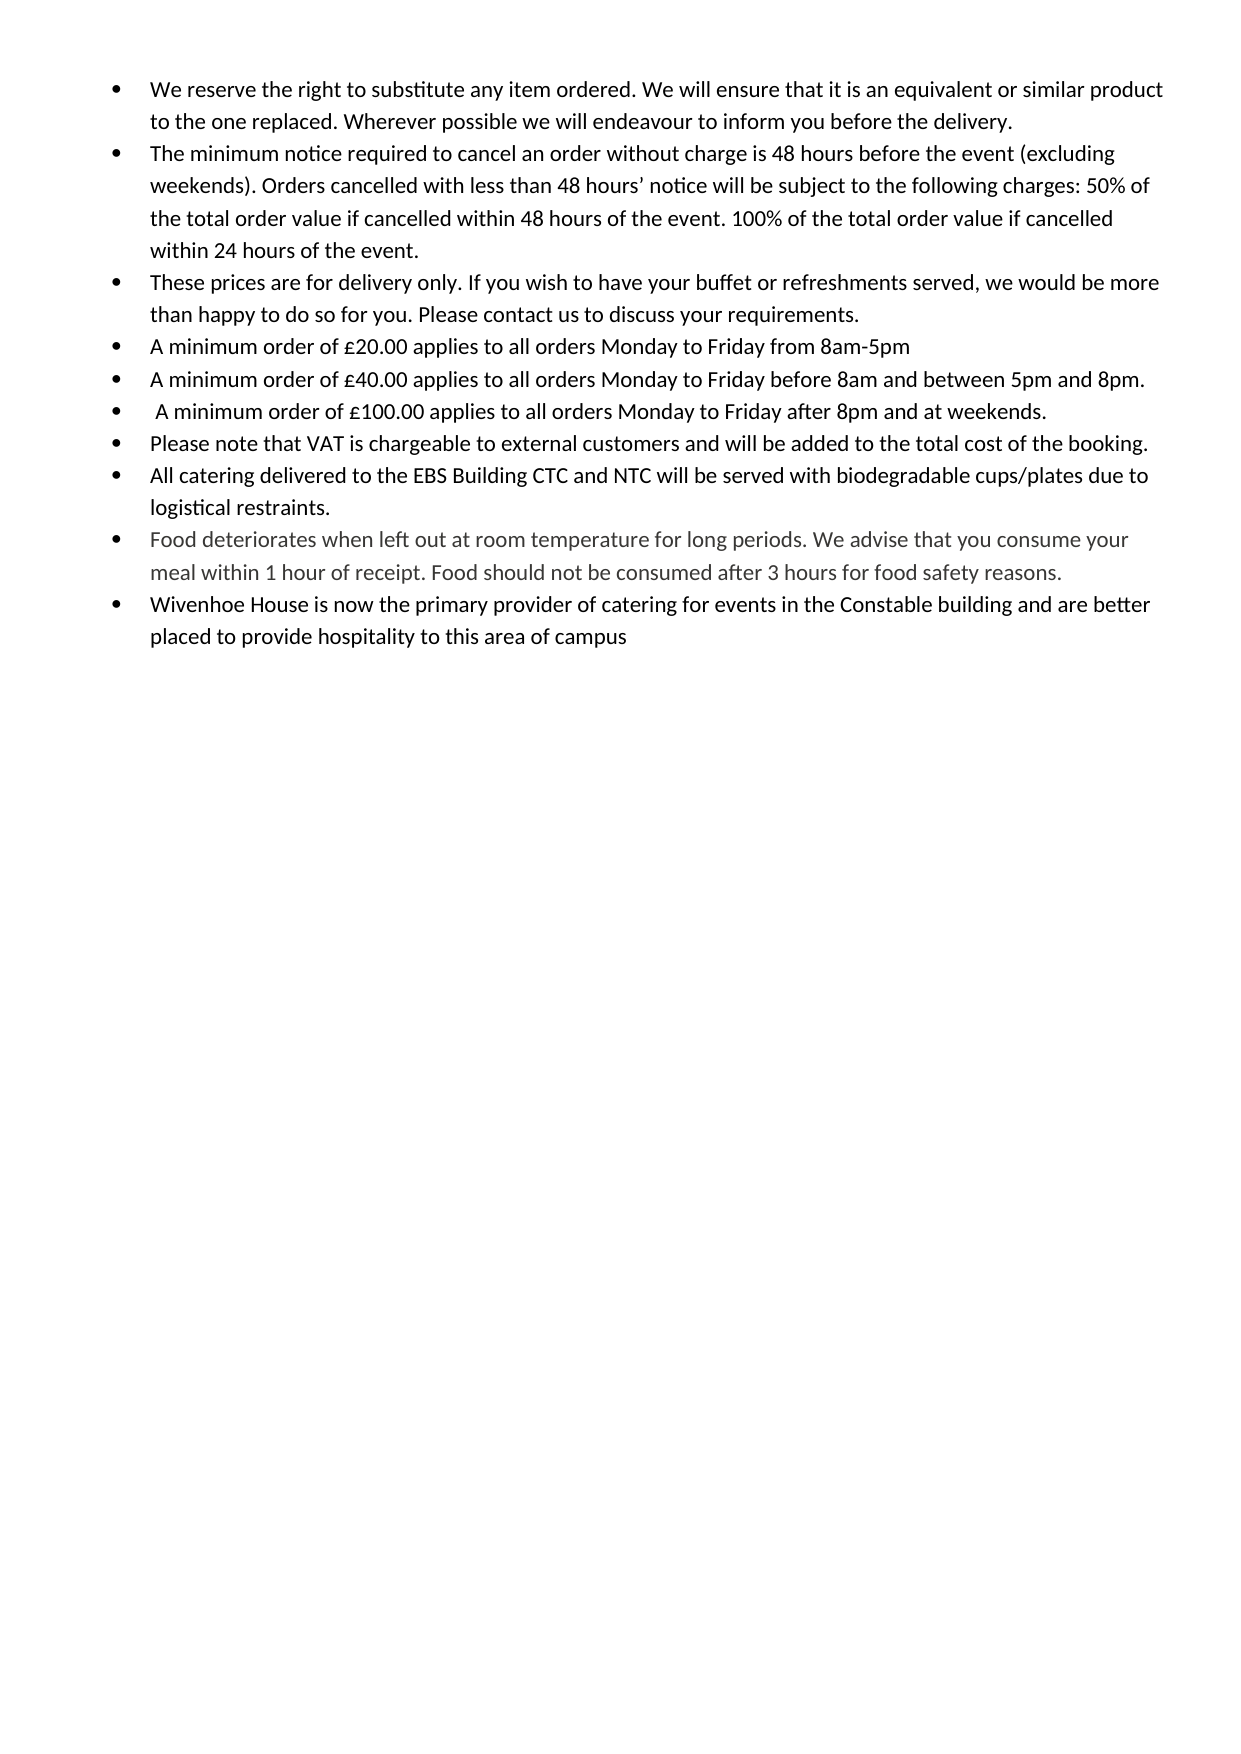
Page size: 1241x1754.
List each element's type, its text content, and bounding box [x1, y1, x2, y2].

list A minimum order of £20.00 applies to all orders Monday to Friday from 8am-5pm [112, 332, 1165, 361]
list All catering delivered to the EBS Building CTC and NTC will be served with biodegradable cups/plates due to logistical restraints. [112, 461, 1165, 521]
list The minimum notice required to cancel an order without charge is 48 hours before the event (excluding weekends). Orders cancelled with less than 48 hours’ notice will be subject to the following charges: 50% of the total order value if cancelled within 48 hours of the event. 100% of the total order value if cancelled within 24 hours of the event. [112, 139, 1165, 264]
list Please note that VAT is chargeable to external customers and will be added to the total cost of the booking. [112, 429, 1165, 457]
list These prices are for delivery only. If you wish to have your buffet or refreshments served, we would be more than happy to do so for you. Please contact us to discuss your requirements. [112, 268, 1165, 328]
list A minimum order of £100.00 applies to all orders Monday to Friday after 8pm and at weekends. [112, 397, 1165, 425]
list Food deteriorates when left out at room temperature for long periods. We advise that you consume your meal within 1 hour of receipt. Food should not be consumed after 3 hours for food safety reasons. [112, 526, 1165, 586]
list A minimum order of £40.00 applies to all orders Monday to Friday before 8am and between 5pm and 8pm. [112, 365, 1165, 393]
list Wivenhoe House is now the primary provider of catering for events in the Constable building and are better placed to provide hospitality to this area of campus [112, 590, 1165, 650]
list We reserve the right to substitute any item ordered. We will ensure that it is an equivalent or similar product to the one replaced. Wherever possible we will endeavour to inform you before the delivery. [112, 75, 1165, 135]
